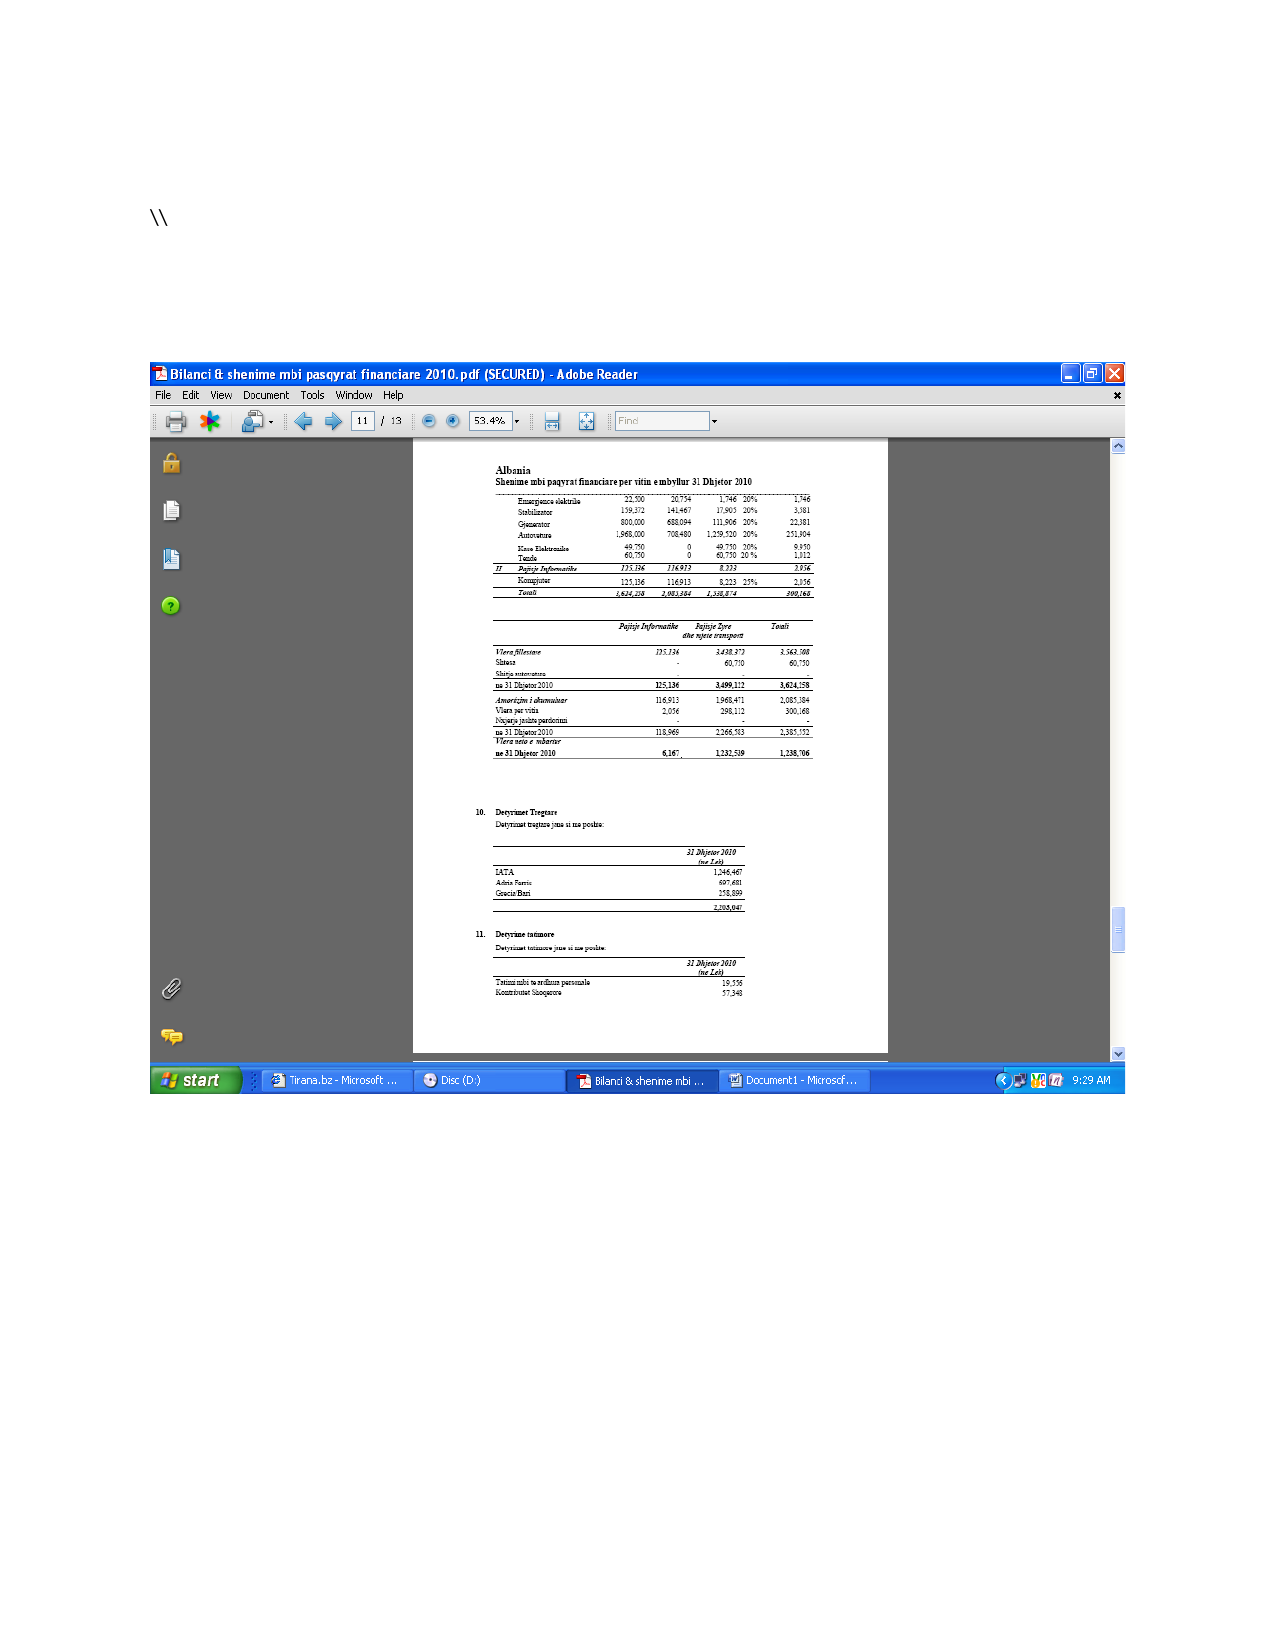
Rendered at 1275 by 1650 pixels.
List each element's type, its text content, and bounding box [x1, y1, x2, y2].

picture [150, 362, 1125, 1094]
text \\ [150, 203, 1125, 231]
